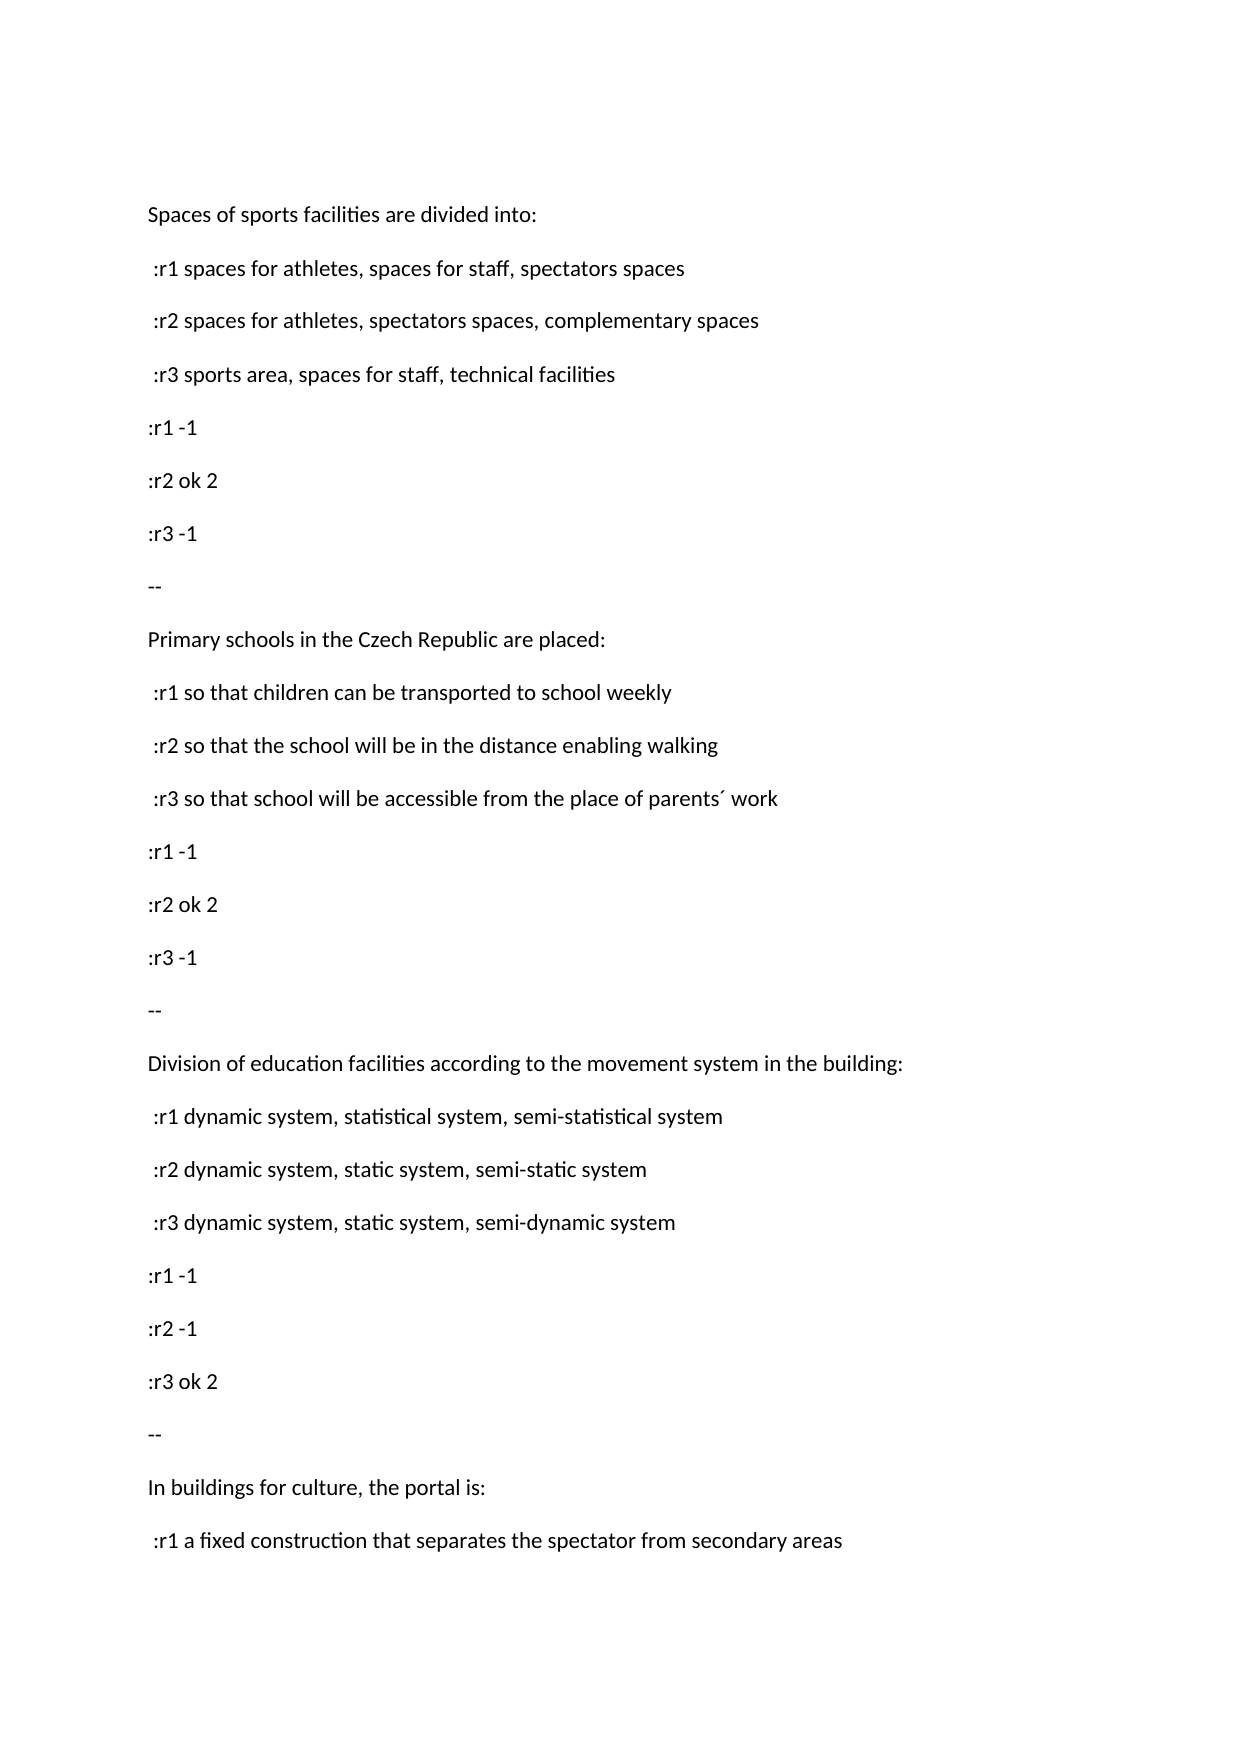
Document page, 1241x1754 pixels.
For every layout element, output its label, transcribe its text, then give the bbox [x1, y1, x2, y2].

text :r1 a fixed construction that separates the spectator from secondary areas [148, 1526, 1093, 1554]
text :r2 so that the school will be in the distance enabling walking [148, 731, 1093, 759]
text -- [148, 572, 1093, 600]
text :r1 dynamic system, statistical system, semi-statistical system [148, 1102, 1093, 1130]
text :r2 spaces for athletes, spectators spaces, complementary spaces [148, 307, 1093, 335]
text :r3 dynamic system, static system, semi-dynamic system [148, 1208, 1093, 1236]
text :r3 sports area, spaces for staff, technical facilities [148, 360, 1093, 388]
text :r2 ok 2 [148, 890, 1093, 918]
text :r2 ok 2 [148, 466, 1093, 494]
text Spaces of sports facilities are divided into: [148, 201, 1093, 229]
text :r3 -1 [148, 943, 1093, 971]
text :r3 -1 [148, 519, 1093, 547]
text -- [148, 996, 1093, 1024]
text :r1 spaces for athletes, spaces for staff, spectators spaces [148, 254, 1093, 282]
text :r1 -1 [148, 837, 1093, 865]
text :r1 so that children can be transported to school weekly [148, 678, 1093, 706]
text :r3 so that school will be accessible from the place of parents´ work [148, 784, 1093, 812]
text In buildings for culture, the portal is: [148, 1473, 1093, 1501]
text -- [148, 1420, 1093, 1448]
text Primary schools in the Czech Republic are placed: [148, 625, 1093, 653]
text :r2 dynamic system, static system, semi-static system [148, 1155, 1093, 1183]
text :r2 -1 [148, 1314, 1093, 1342]
text :r1 -1 [148, 413, 1093, 441]
text :r1 -1 [148, 1261, 1093, 1289]
text Division of education facilities according to the movement system in the building: [148, 1049, 1093, 1077]
text :r3 ok 2 [148, 1367, 1093, 1395]
